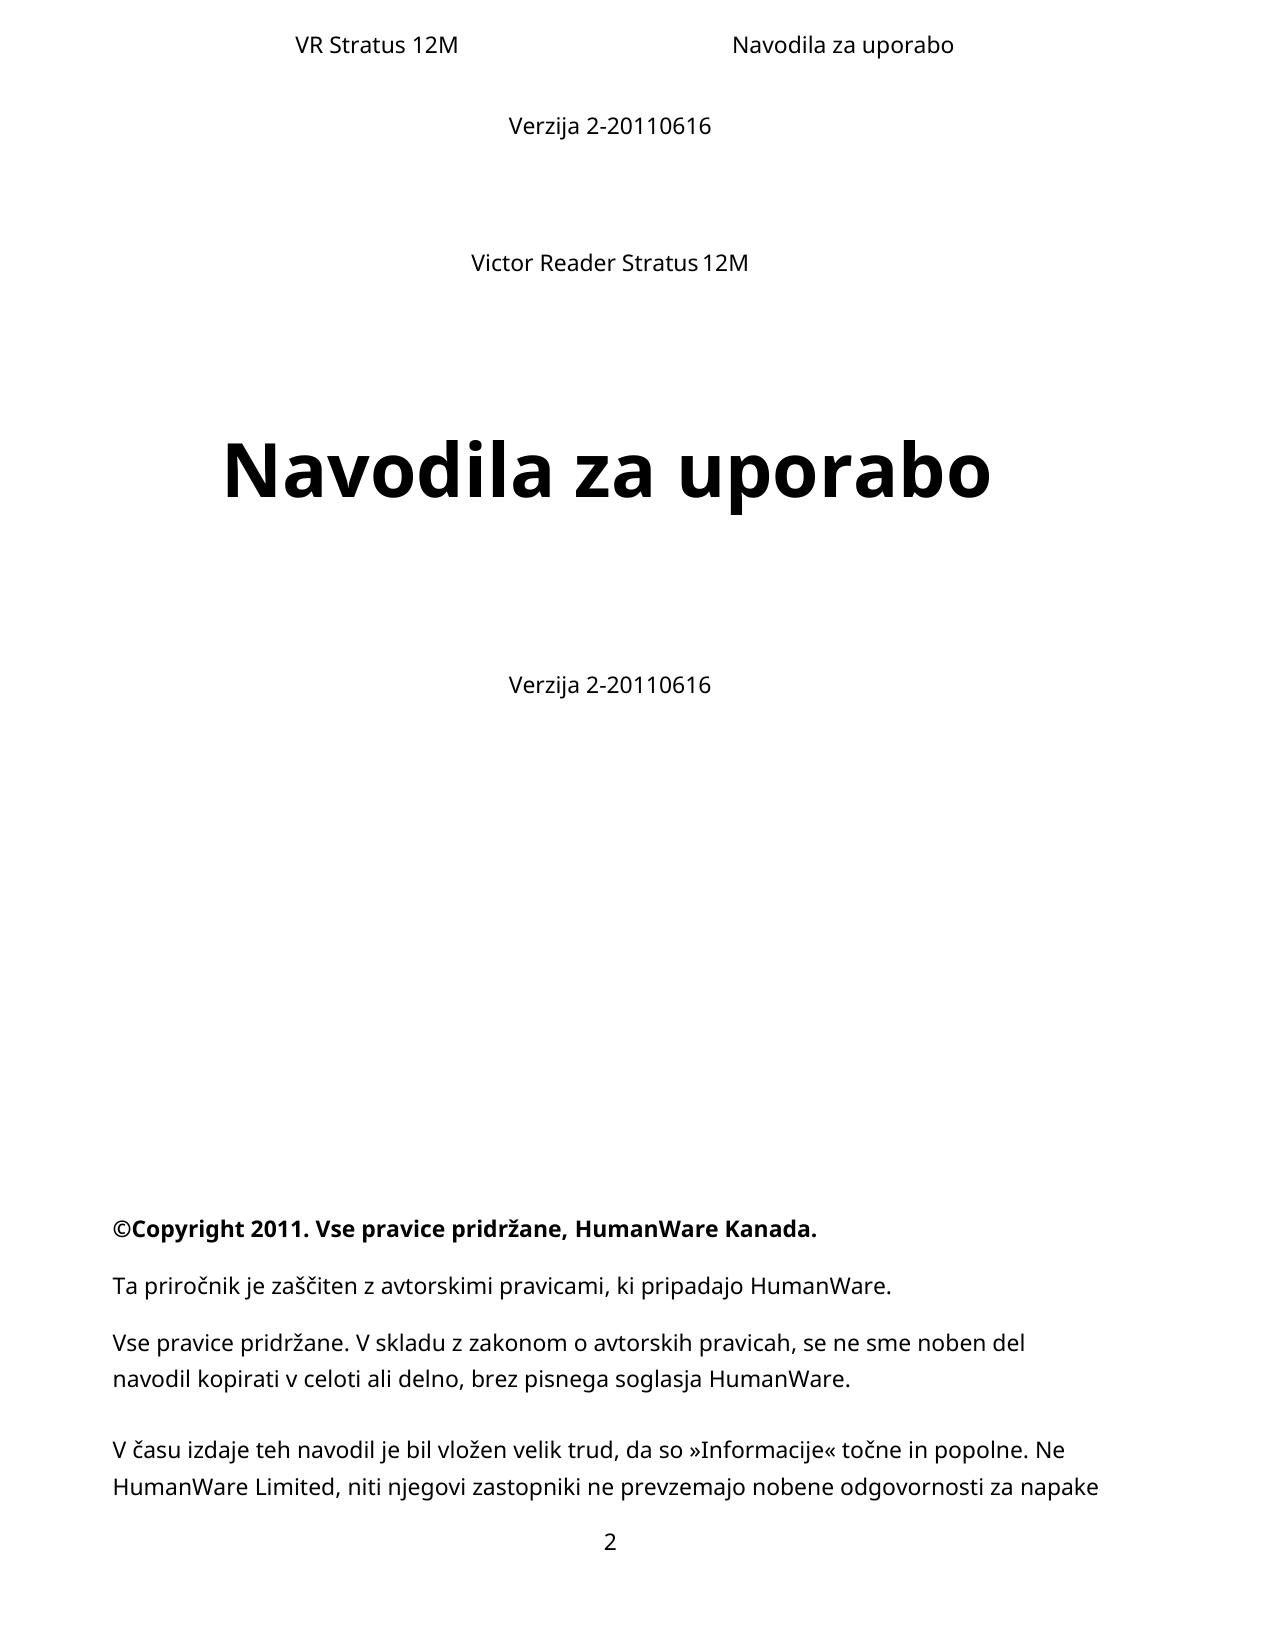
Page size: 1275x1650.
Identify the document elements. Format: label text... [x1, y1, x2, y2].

text Verzija 2-20110616 [112, 669, 1107, 700]
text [112, 1327, 1107, 1502]
text Ta priročnik je zaščiten z avtorskimi pravicami, ki pripadajo HumanWare. [112, 1270, 1107, 1301]
text ©Copyright 2011. Vse pravice pridržane, HumanWare Kanada. [112, 1213, 1107, 1244]
text Navodila za uporabo. [112, 417, 1107, 519]
text Victor Reader Stratus 12M [112, 247, 1107, 278]
